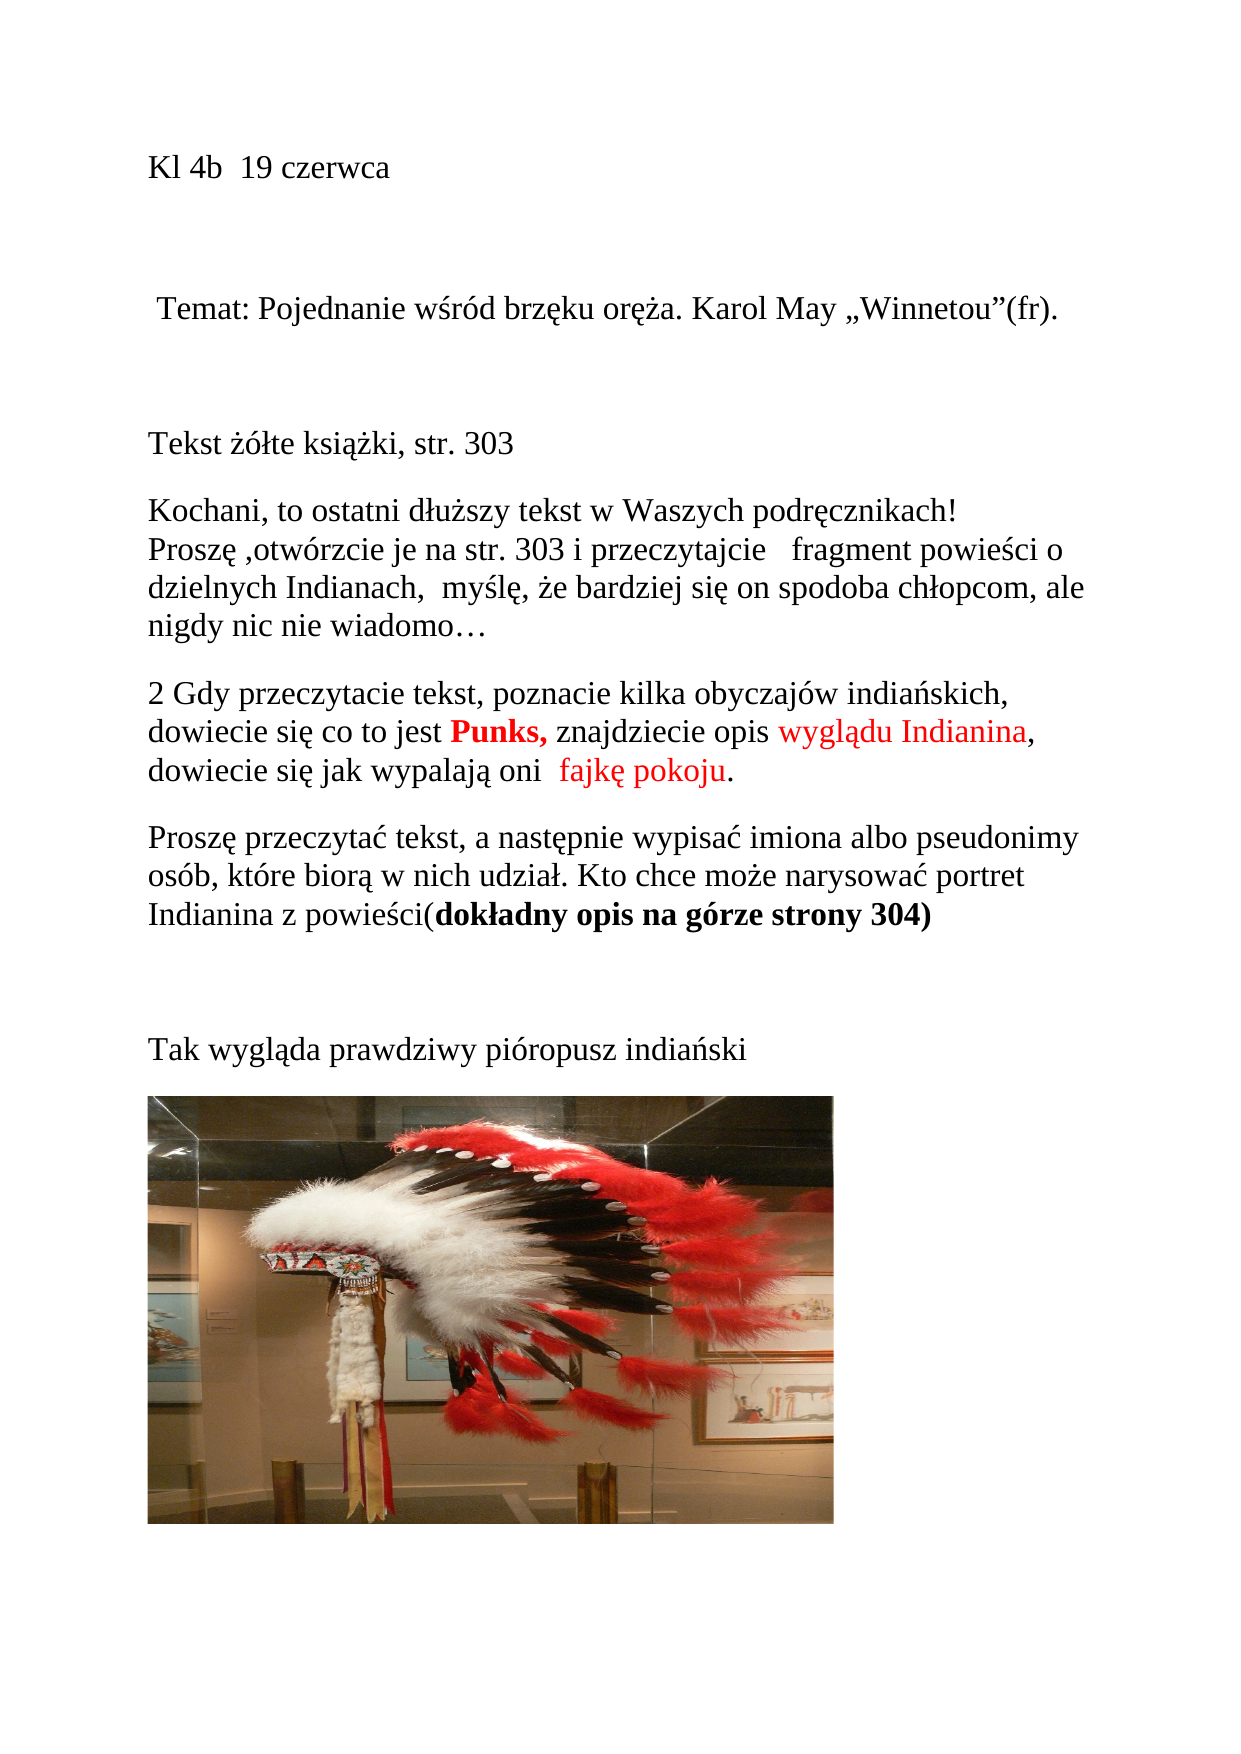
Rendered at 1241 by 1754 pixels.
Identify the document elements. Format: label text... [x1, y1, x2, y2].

text Proszę przeczytać tekst, a następnie wypisać imiona albo pseudonimy osób, które biorą w nich udział. Kto chce może narysować portret Indianina z powieści(dokładny opis na górze strony 304) [148, 817, 1093, 932]
text 2 Gdy przeczytacie tekst, poznacie kilka obyczajów indiańskich, dowiecie się co to jest Punks, znajdziecie opis wyglądu Indianina, dowiecie się jak wypalają oni fajkę pokoju. [148, 673, 1093, 788]
text Tak wygląda prawdziwy pióropusz indiański [148, 1029, 1093, 1067]
text Tekst żółte książki, str. 303 [148, 423, 1093, 462]
picture [147, 1096, 834, 1524]
text Kl 4b 19 czerwca [148, 148, 1093, 186]
text Kochani, to ostatni dłuższy tekst w Waszych podręcznikach! Proszę ,otwórzcie je na str. 303 i przeczytajcie fragment powieści o dzielnych Indianach, myślę, że bardziej się on spodoba chłopcom, ale nigdy nic nie wiadomo… [148, 491, 1093, 644]
text Temat: Pojednanie wśród brzęku oręża. Karol May „Winnetou”(fr). [148, 288, 1093, 327]
